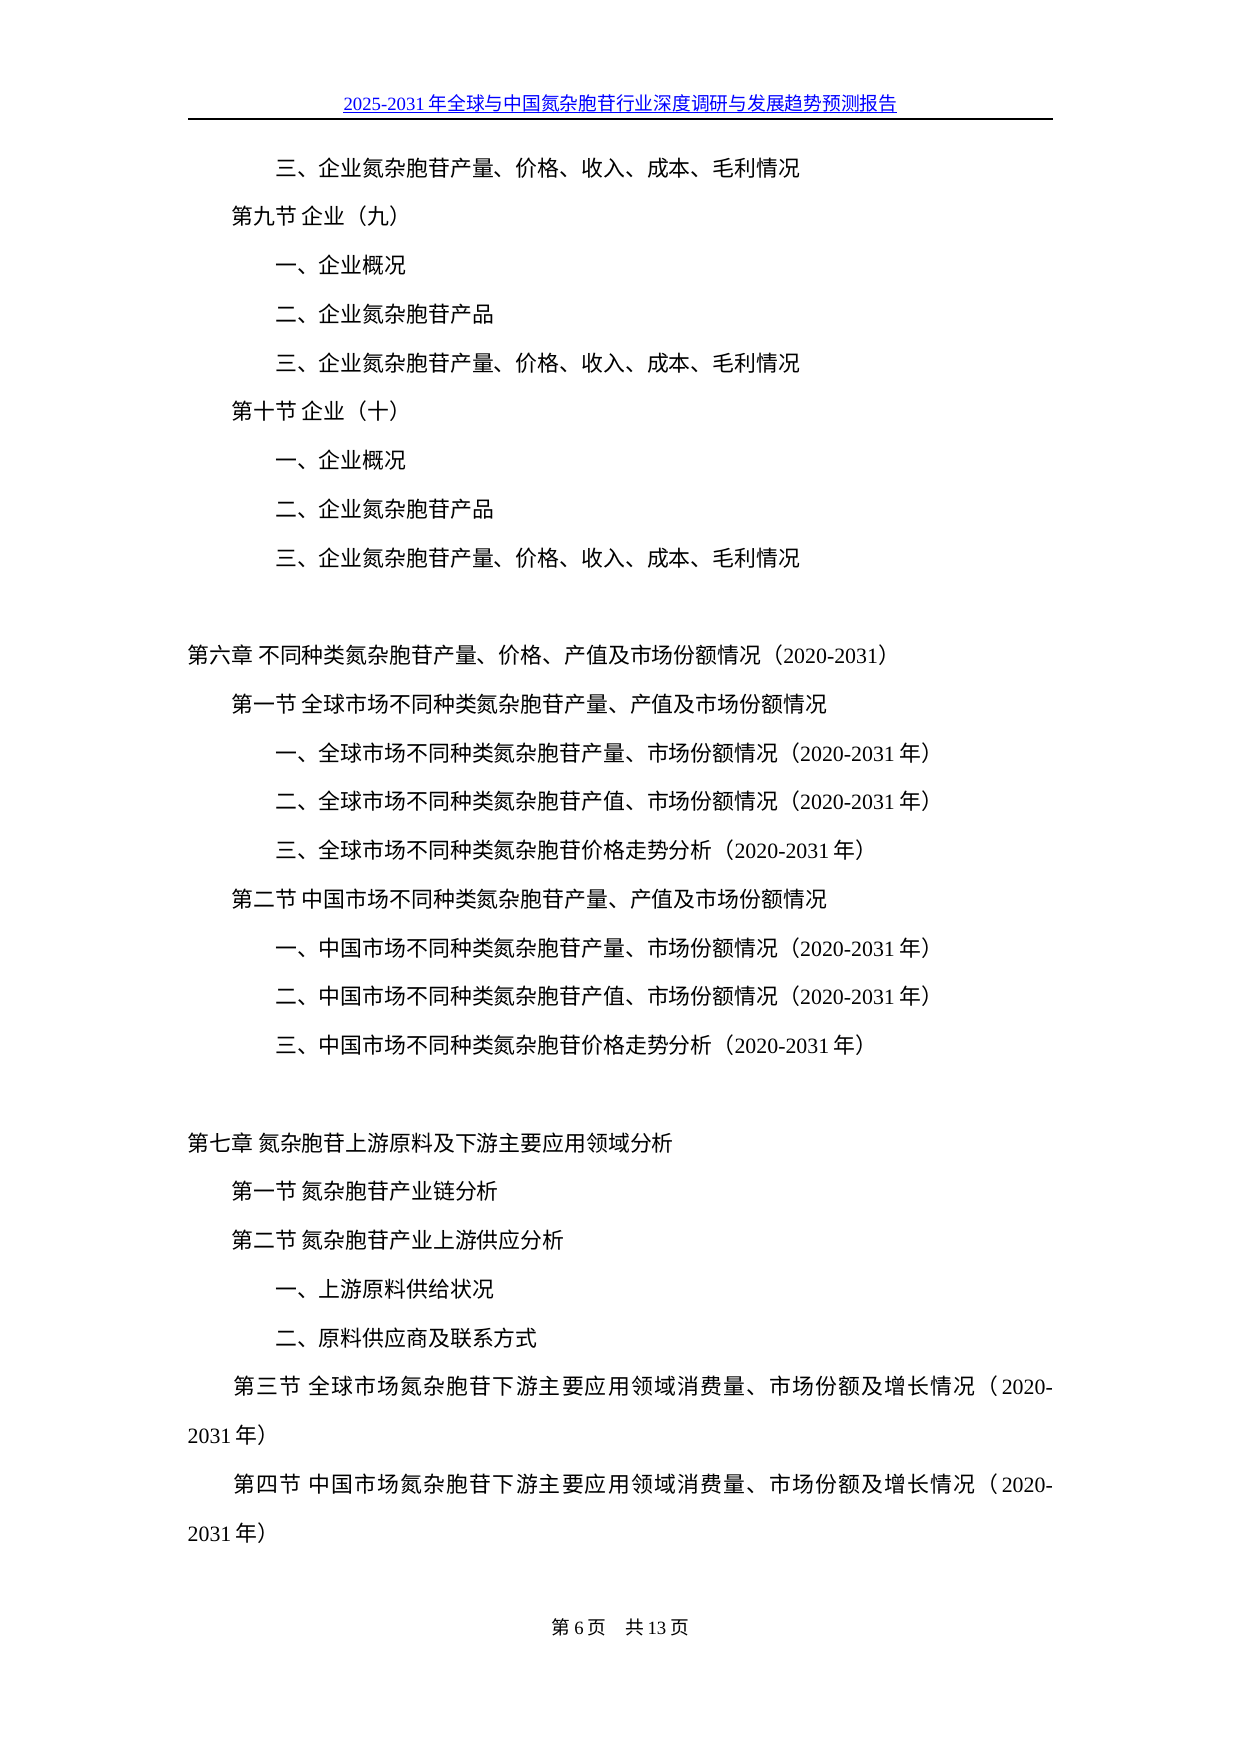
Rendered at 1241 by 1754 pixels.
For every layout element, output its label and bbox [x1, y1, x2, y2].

text [187, 150, 1053, 1548]
